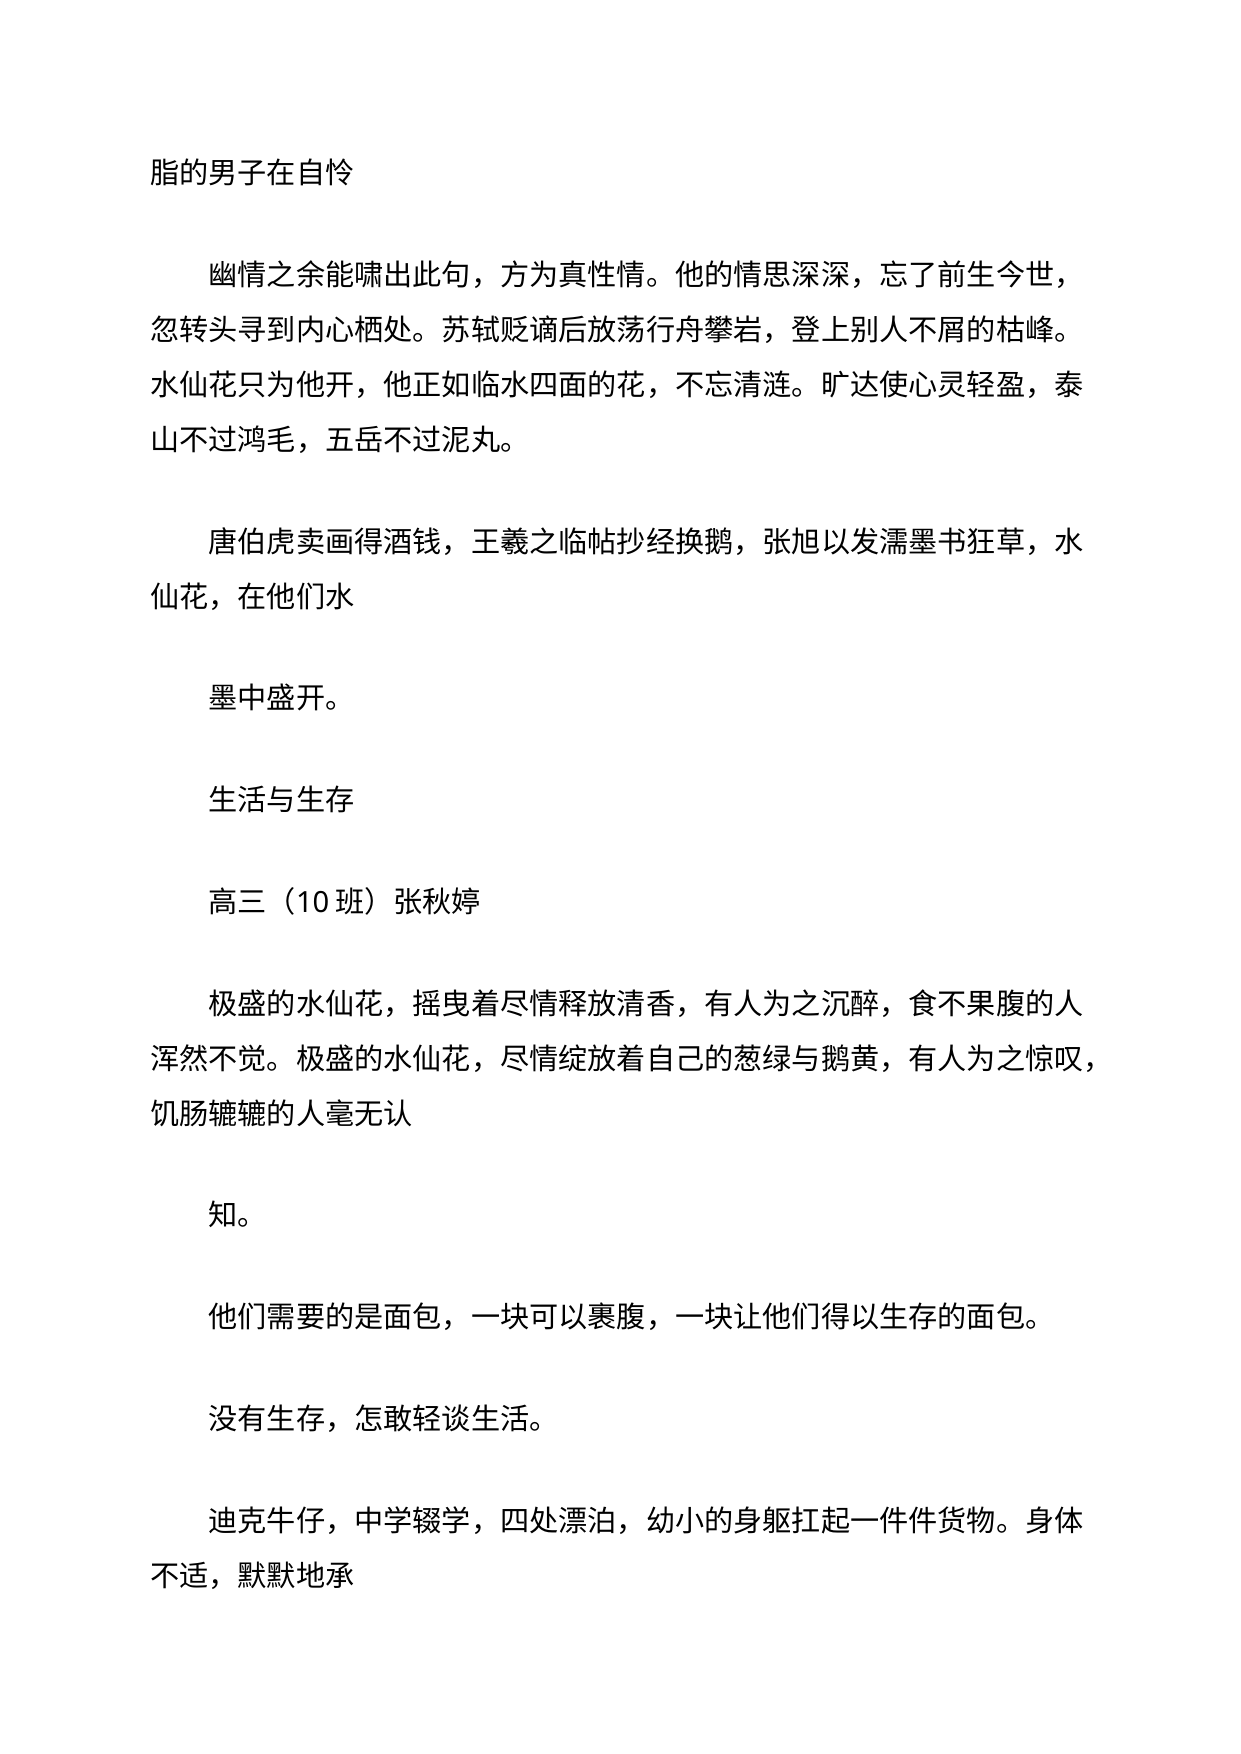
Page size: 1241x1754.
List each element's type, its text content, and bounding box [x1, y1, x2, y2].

text 知。 [150, 1192, 1090, 1234]
text 墨中盛开。 [150, 675, 1090, 717]
text 幽情之余能啸出此句，方为真性情。他的情思深深，忘了前生今世，忽转头寻到内心栖处。苏轼贬谪后放荡行舟攀岩，登上别人不屑的枯峰。水仙花只为他开，他正如临水四面的花，不忘清涟。旷达使心灵轻盈，泰山不过鸿毛，五岳不过泥丸。 [150, 252, 1090, 459]
text 极盛的水仙花，摇曳着尽情释放清香，有人为之沉醉，食不果腹的人浑然不觉。极盛的水仙花，尽情绽放着自己的葱绿与鹅黄，有人为之惊叹，饥肠辘辘的人毫无认 [150, 980, 1090, 1132]
text 高三（10班）张秋婷 [150, 878, 1090, 921]
text 他们需要的是面包，一块可以裹腹，一块让他们得以生存的面包。 [150, 1294, 1090, 1336]
text 唐伯虎卖画得酒钱，王羲之临帖抄经换鹅，张旭以发濡墨书狂草，水仙花，在他们水 [150, 518, 1090, 615]
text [150, 150, 1090, 192]
text 没有生存，怎敢轻谈生活。 [150, 1396, 1090, 1438]
text 生活与生存 [150, 777, 1090, 819]
text 迪克牛仔，中学辍学，四处漂泊，幼小的身躯扛起一件件货物。身体不适，默默地承 [150, 1497, 1090, 1594]
